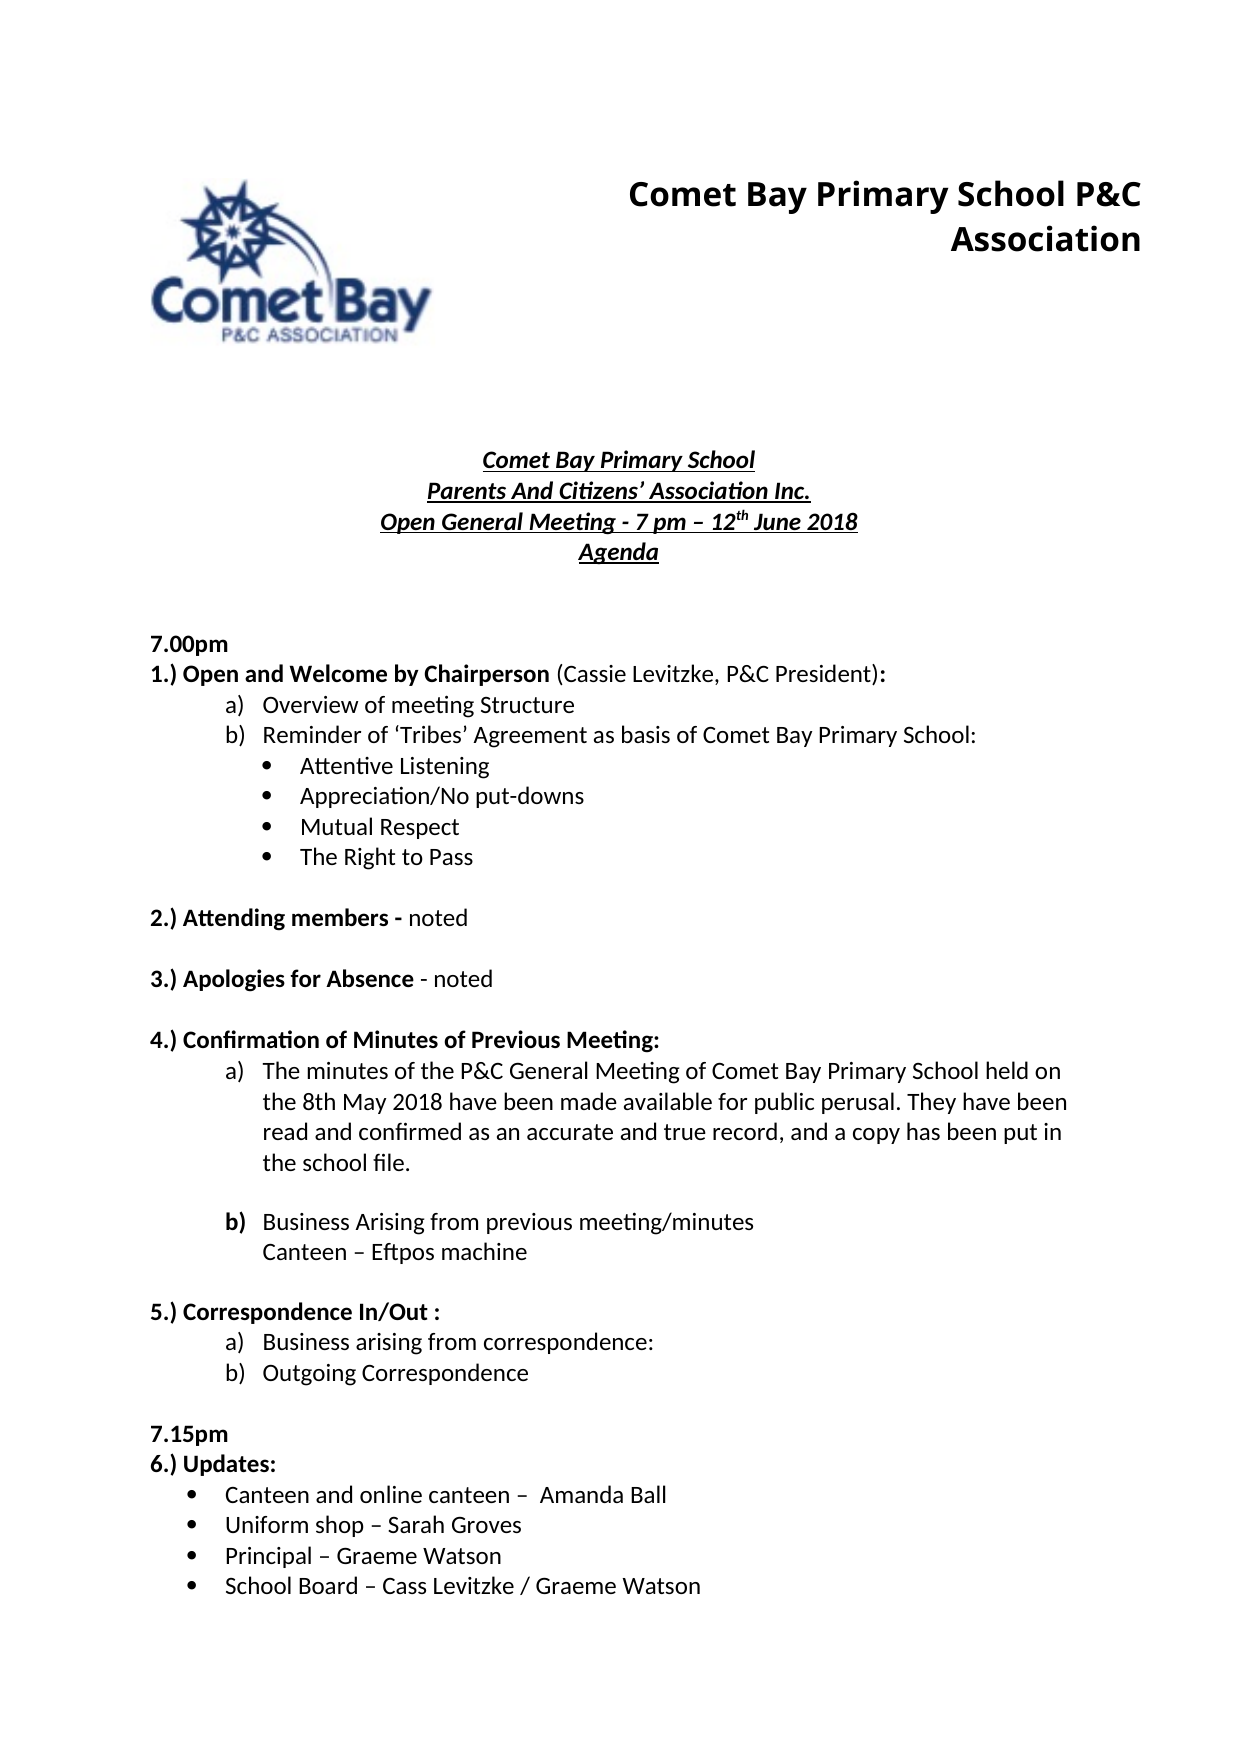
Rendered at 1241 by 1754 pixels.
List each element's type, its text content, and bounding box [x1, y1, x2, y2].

text Agenda [150, 536, 1090, 567]
text 6.) Updates: [150, 1448, 1090, 1479]
list The minutes of the P&C General Meeting of Comet Bay Primary School held on the 8th May 2018 have been made available for public perusal. They have been read and confirmed as an accurate and true record, and a copy has been put in the school file. [225, 1055, 1090, 1206]
text 4.) Confirmation of Minutes of Previous Meeting: [150, 1024, 1090, 1055]
text 3.) Apologies for Absence - noted [150, 963, 1090, 994]
list Appreciation/No put-downs [262, 780, 1090, 811]
list Uniform shop – Sarah Groves [187, 1509, 1090, 1540]
text Comet Bay Primary School [150, 445, 1090, 475]
list Overview of meeting Structure [225, 689, 1090, 719]
list Attentive Listening [262, 750, 1090, 780]
text 5.) Correspondence In/Out : [150, 1296, 1090, 1326]
text 1.) Open and Welcome by Chairperson (Cassie Levitzke, P&C President): [150, 658, 1090, 689]
list The Right to Pass [262, 841, 1090, 872]
list Mutual Respect [262, 811, 1090, 841]
text Open General Meeting - 7 pm – 12th June 2018 [150, 506, 1090, 536]
list School Board – Cass Levitzke / Graeme Watson [187, 1570, 1090, 1601]
text 2.) Attending members - noted [150, 902, 1090, 933]
picture [150, 178, 436, 348]
list Reminder of ‘Tribes’ Agreement as basis of Comet Bay Primary School: [225, 719, 1090, 750]
list Outgoing Correspondence [225, 1357, 1090, 1387]
text Parents And Citizens’ Association Inc. [150, 475, 1090, 506]
text 7.00pm [150, 628, 1090, 658]
list Business Arising from previous meeting/minutes Canteen – Eftpos machine [225, 1206, 1090, 1267]
list Canteen and online canteen – Amanda Ball [187, 1479, 1090, 1509]
text 7.15pm [150, 1418, 1090, 1448]
list Business arising from correspondence: [225, 1326, 1090, 1357]
list Principal – Graeme Watson [187, 1540, 1090, 1570]
